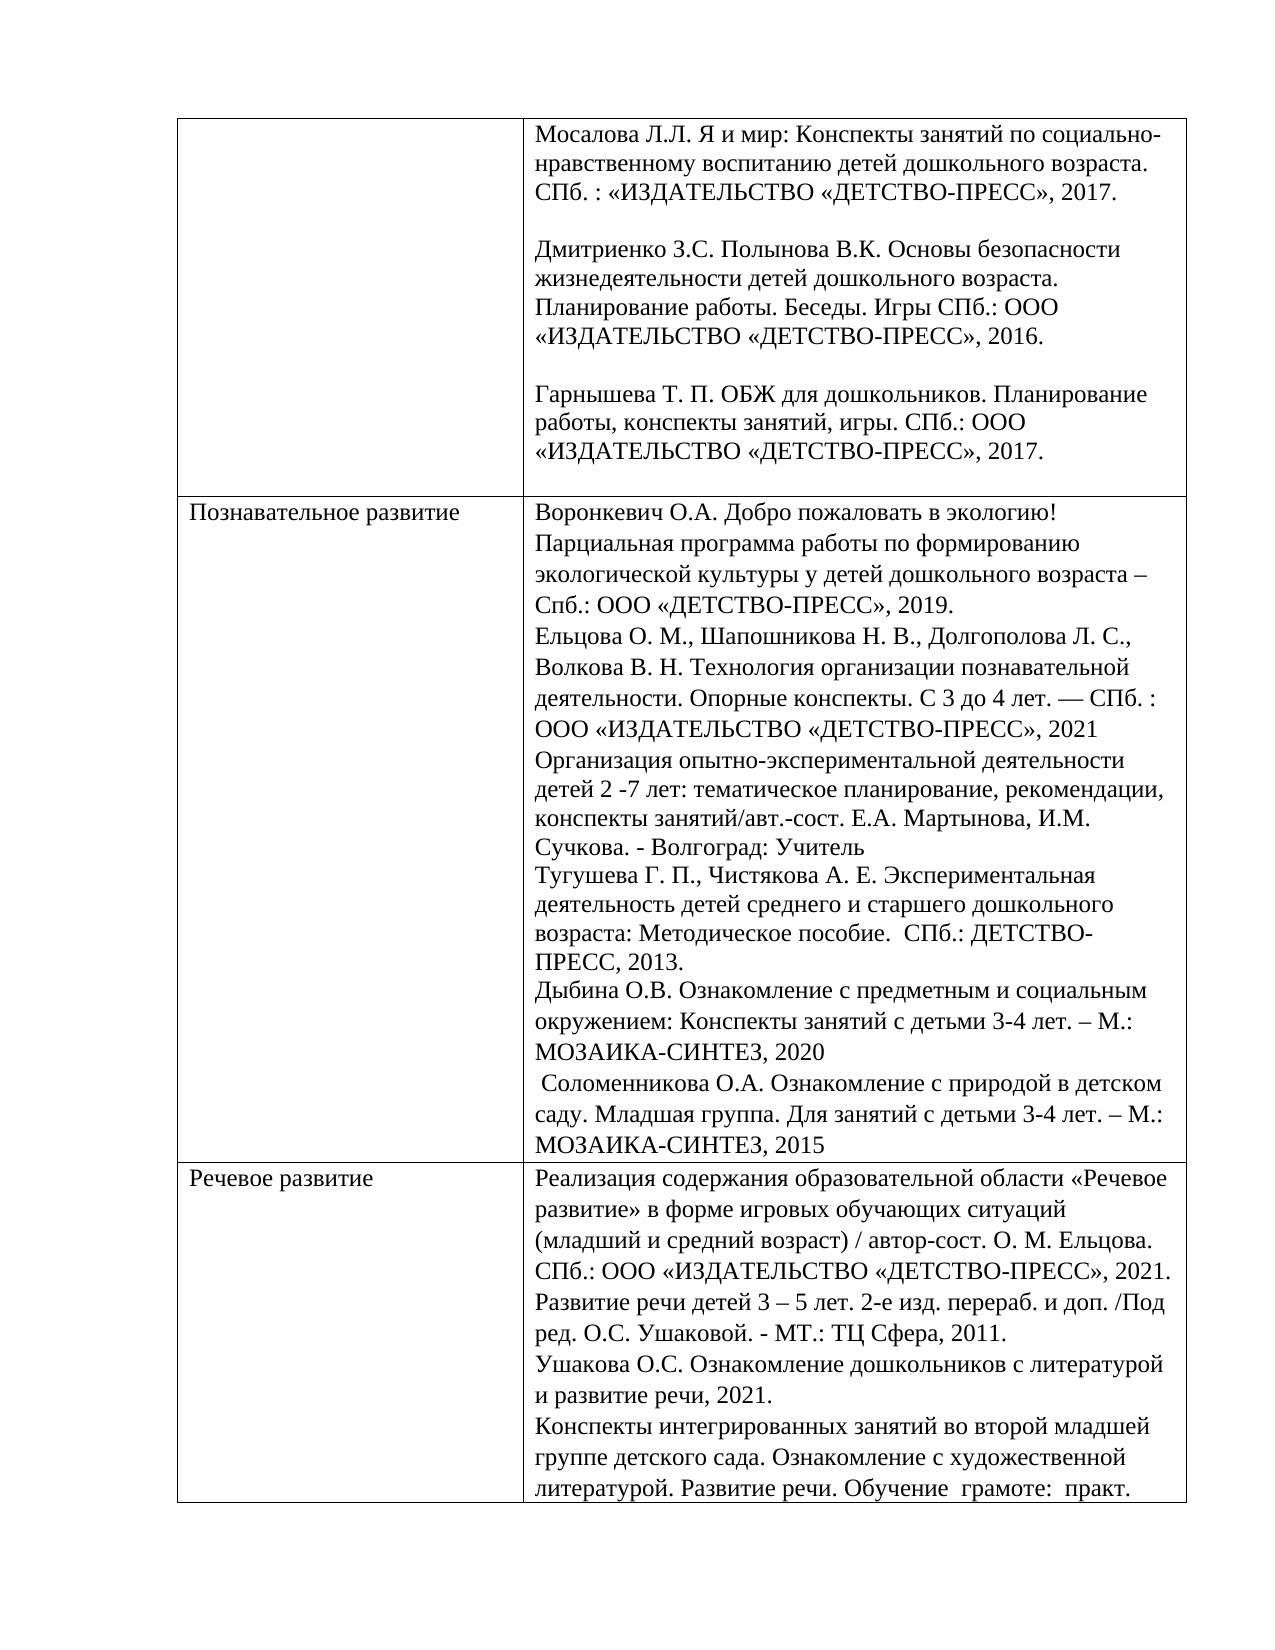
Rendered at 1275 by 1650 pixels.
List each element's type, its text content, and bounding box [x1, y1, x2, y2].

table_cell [524, 1163, 1186, 1502]
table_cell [178, 119, 523, 496]
table_cell Речевое развитие [178, 1163, 523, 1502]
table_cell Познавательное развитие [178, 497, 523, 1162]
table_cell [524, 119, 1186, 496]
table_cell Воронкевич О.А. Добро пожаловать в экологию! Парциальная программа работы по формированию экологической культуры у детей дошкольного возраста – Спб.: ООО «ДЕТСТВО-ПРЕСС», 2019. Ельцова О. М., Шапошникова Н. В., Долгополова Л. С., Волкова В. Н. Технология организации познавательной деятельности. Опорные конспекты. С 3 до 4 лет. — СПб. : ООО «ИЗДАТЕЛЬСТВО «ДЕТСТВО-ПРЕСС», 2021 Организация опытно-экспериментальной деятельности детей 2 -7 лет: тематическое планирование, рекомендации, конспекты занятий/авт.-сост. Е.А. Мартынова, И.М. Сучкова. - Волгоград: Учитель Тугушева Г. П., Чистякова А. Е. Экспериментальная деятельность детей среднего и старшего дошкольного возраста: Методическое пособие. СПб.: ДЕТСТВО-ПРЕСС, 2013. Дыбина О.В. Ознакомление с предметным и социальным окружением: Конспекты занятий с детьми 3-4 лет. – М.: МОЗАИКА-СИНТЕЗ, 2020 Соломенникова О.А. Ознакомление с природой в детском саду. Младшая группа. Для занятий с детьми 3-4 лет. – М.: МОЗАИКА-СИНТЕЗ, 2015 [524, 497, 1186, 1162]
